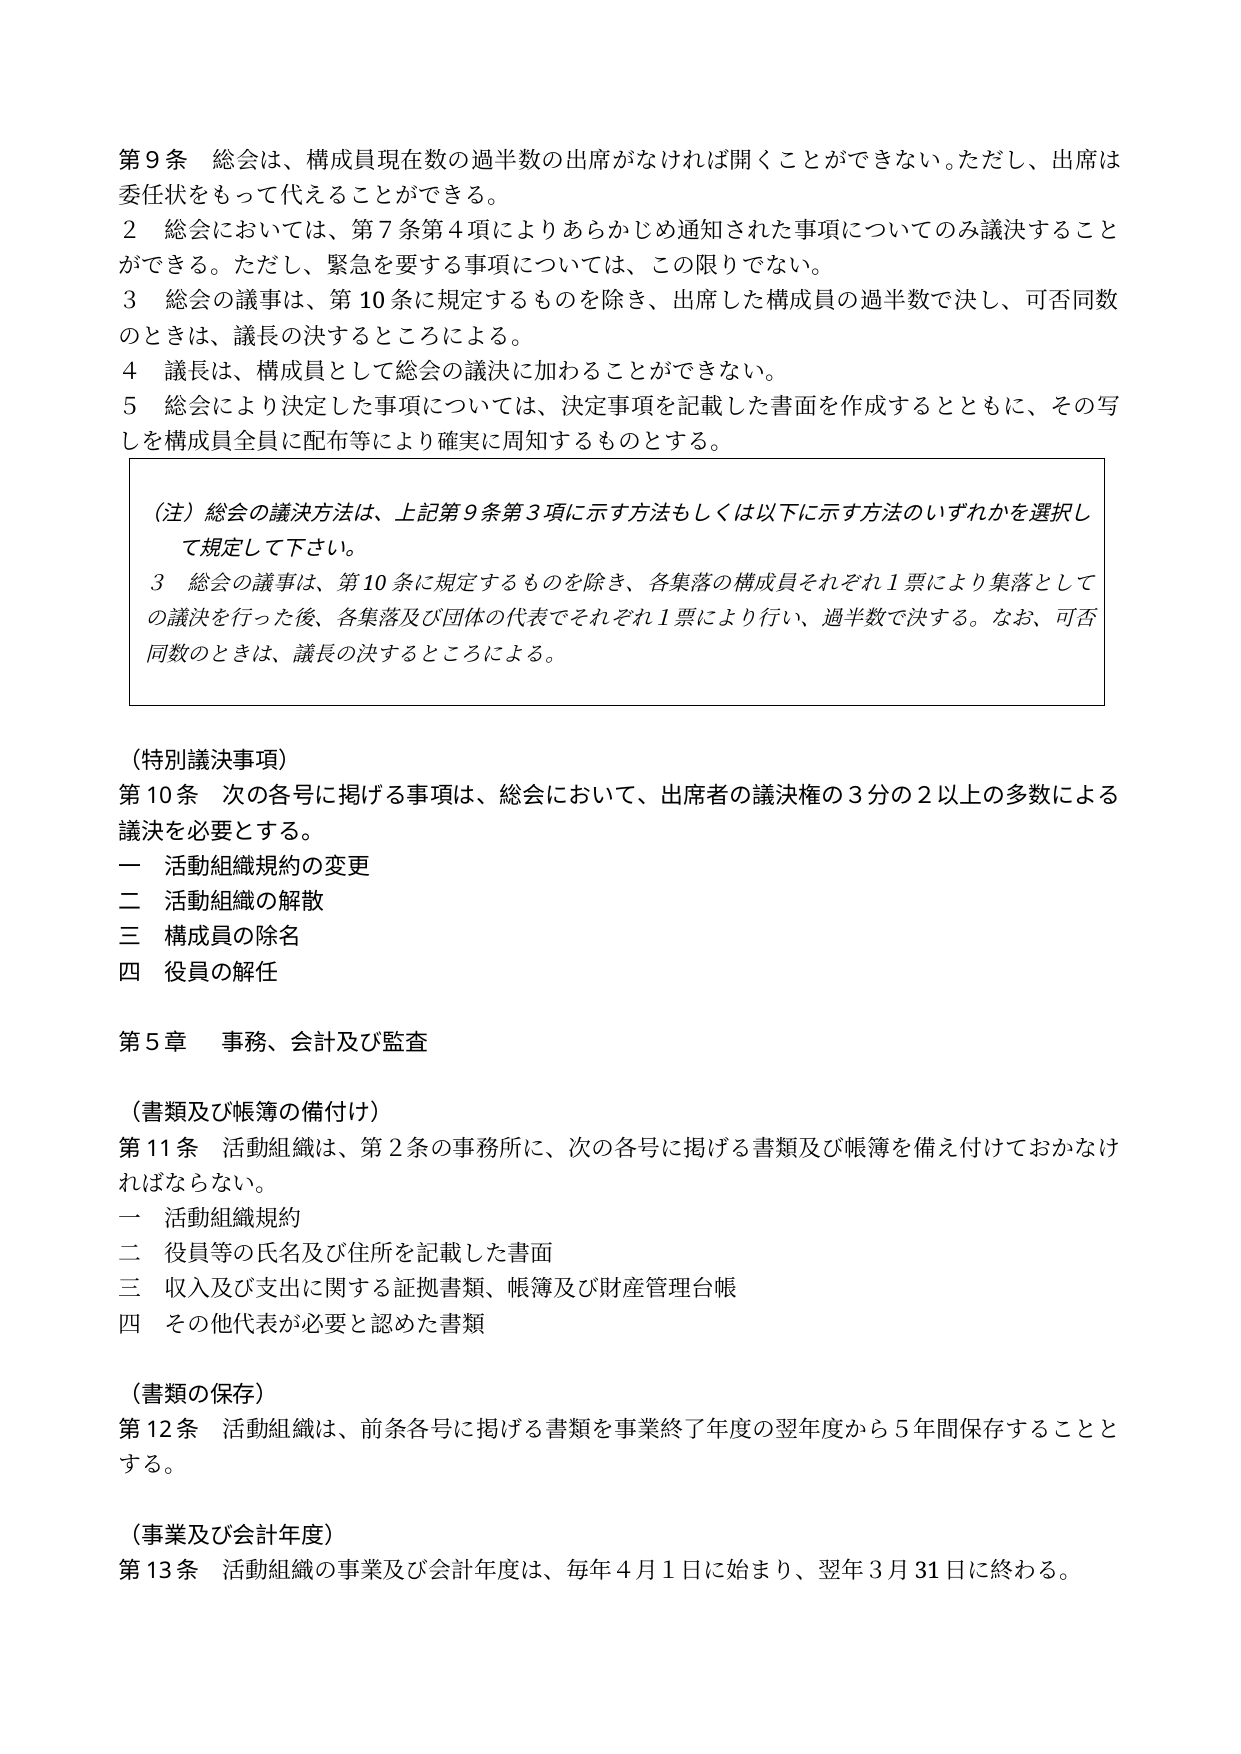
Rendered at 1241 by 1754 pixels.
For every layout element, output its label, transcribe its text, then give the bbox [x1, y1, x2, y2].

text 第11条 活動組織は、第２条の事務所に、次の各号に掲げる書類及び帳簿を備え付けておかなければならない。 [118, 1128, 1122, 1199]
text 二 役員等の氏名及び住所を記載した書面 [118, 1234, 1122, 1269]
text （事業及び会計年度） [118, 1516, 1122, 1551]
text （特別議決事項） [118, 741, 1122, 776]
text 一 活動組織規約 [118, 1199, 1122, 1234]
text 二 活動組織の解散 [118, 882, 1122, 917]
text 第10条 次の各号に掲げる事項は、総会において、出席者の議決権の３分の２以上の多数による議決を必要とする。 [118, 776, 1122, 847]
text ３ 総会の議事は、第10条に規定するものを除き、出席した構成員の過半数で決し、可否同数のときは、議長の決するところによる。 [118, 281, 1122, 352]
table_header （注）総会の議決方法は、上記第９条第３項に示す方法もしくは以下に示す方法のいずれかを選択して規定して下さい。 ３ 総会の議事は、第10条に規定するものを除き、各集落の構成員それぞれ１票により集落としての議決を行った後、各集落及び団体の代表でそれぞれ１票により行い、過半数で決する。なお、可否同数のときは、議長の決するところによる｡ [130, 459, 1104, 705]
text 四 役員の解任 [118, 952, 1122, 988]
text ５ 総会により決定した事項については、決定事項を記載した書面を作成するとともに、その写しを構成員全員に配布等により確実に周知するものとする。 [118, 387, 1122, 457]
text （書類の保存） [118, 1375, 1122, 1410]
text 第12条 活動組織は、前条各号に掲げる書類を事業終了年度の翌年度から５年間保存することとする。 [118, 1410, 1122, 1481]
text 第９条 総会は、構成員現在数の過半数の出席がなければ開くことができない｡ただし、出席は委任状をもって代えることができる。 [118, 141, 1122, 211]
text 第５章 事務、会計及び監査 [118, 1023, 1122, 1058]
text 一 活動組織規約の変更 [118, 847, 1122, 882]
text （書類及び帳簿の備付け） [118, 1093, 1122, 1128]
text 三 収入及び支出に関する証拠書類、帳簿及び財産管理台帳 [118, 1269, 1122, 1304]
text 第13条 活動組織の事業及び会計年度は、毎年４月１日に始まり、翌年３月31日に終わる｡ [118, 1551, 1122, 1586]
text ４ 議長は、構成員として総会の議決に加わることができない。 [118, 352, 1122, 387]
text 四 その他代表が必要と認めた書類 [118, 1304, 1122, 1340]
text ２ 総会においては、第７条第４項によりあらかじめ通知された事項についてのみ議決することができる。ただし、緊急を要する事項については、この限りでない。 [118, 211, 1122, 281]
text 三 構成員の除名 [118, 917, 1122, 952]
